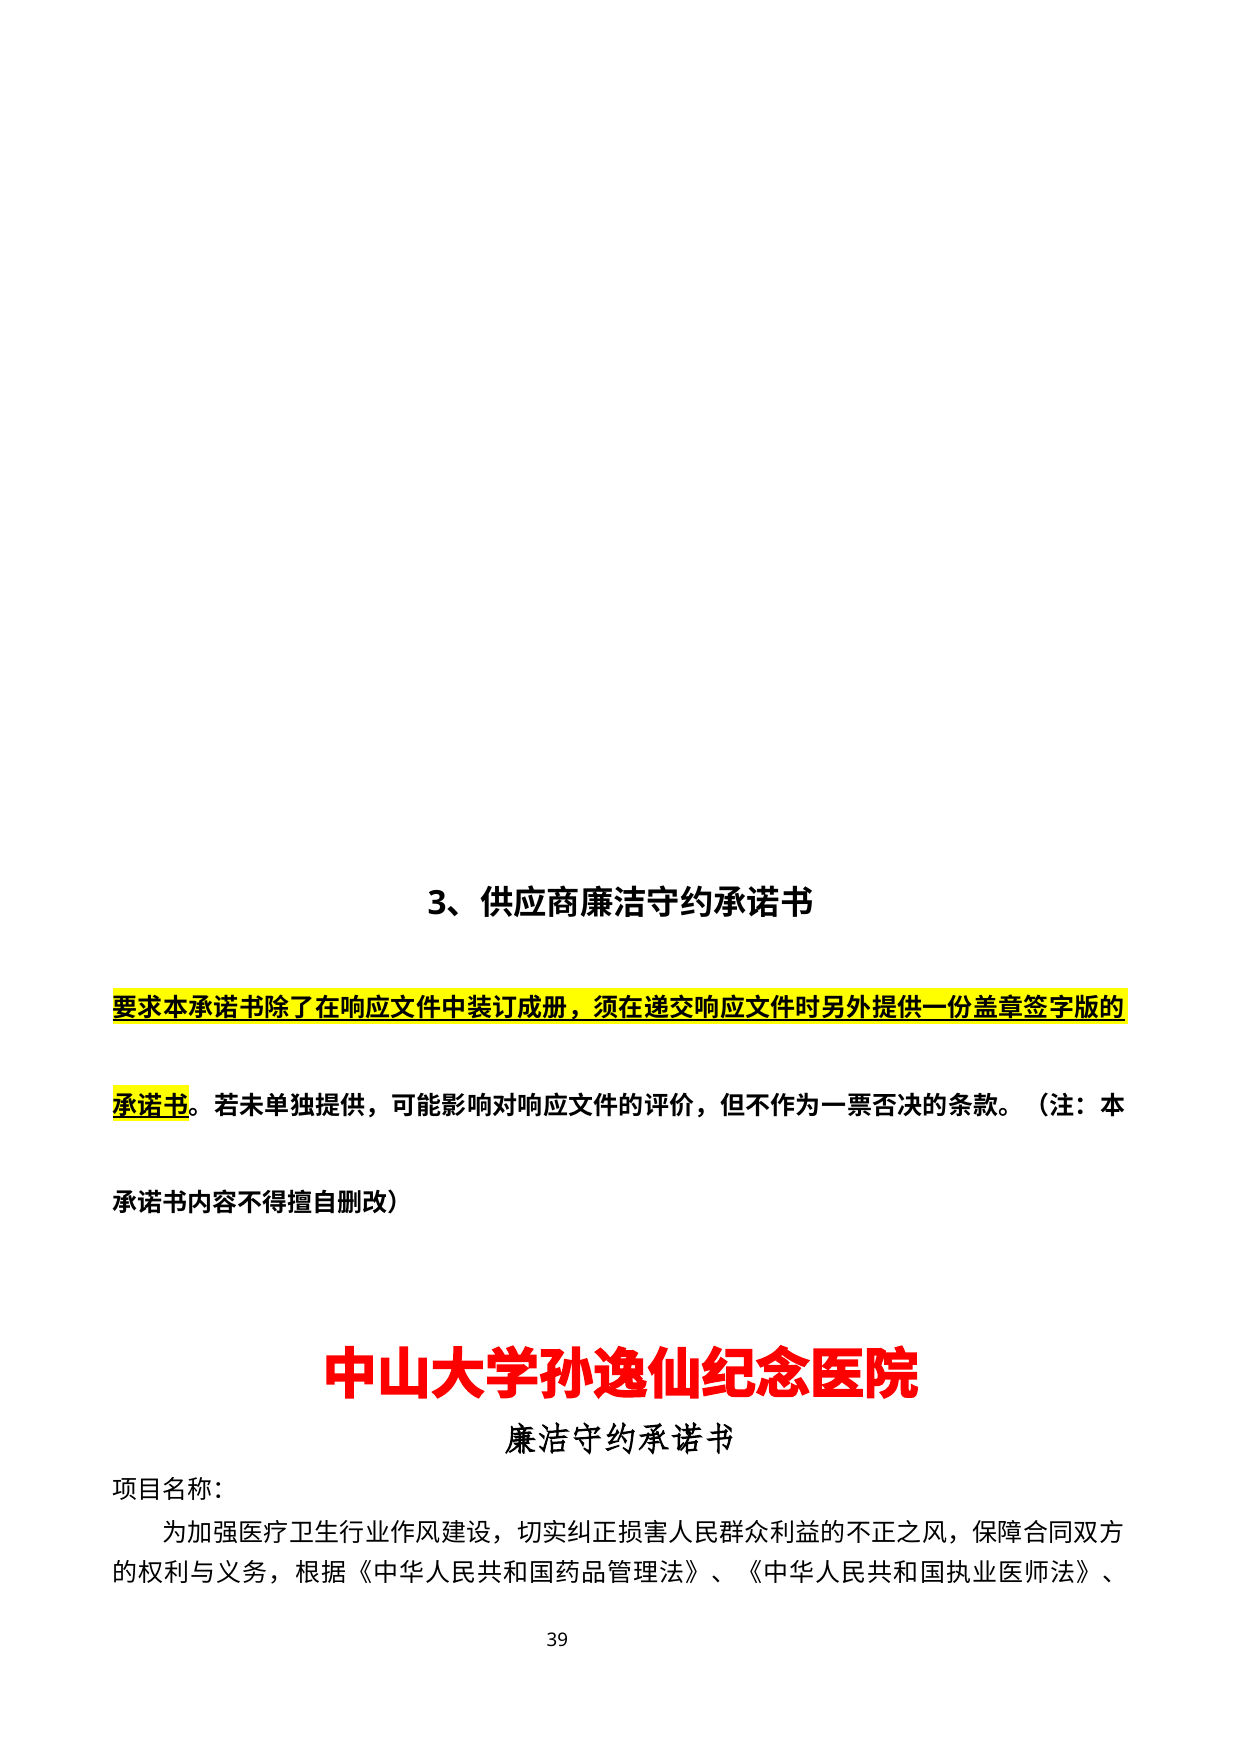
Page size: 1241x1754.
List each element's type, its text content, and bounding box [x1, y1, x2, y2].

text 项目名称： [112, 1474, 1128, 1502]
text 廉洁守约承诺书 [112, 1417, 1128, 1455]
list 要求本承诺书除了在响应文件中装订成册，须在递交响应文件时另外提供一份盖章签字版的承诺书。若未单独提供，可能影响对响应文件的评价，但不作为一票否决的条款。（注：本承诺书内容不得擅自删改） [112, 1020, 1128, 1233]
text 中山大学孙逸仙纪念医院 [112, 1268, 1128, 1400]
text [112, 1517, 1128, 1585]
list 要求本承诺书除了在响应文件中装订成册，须在递交响应文件时另外提供一份盖章签字版的承诺书。若未单独提供，可能影响对响应文件的评价，但不作为一票否决的条款。（注：本承诺书内容不得擅自删改） [112, 973, 1128, 1019]
list 3、供应商廉洁守约承诺书 [112, 868, 1128, 933]
